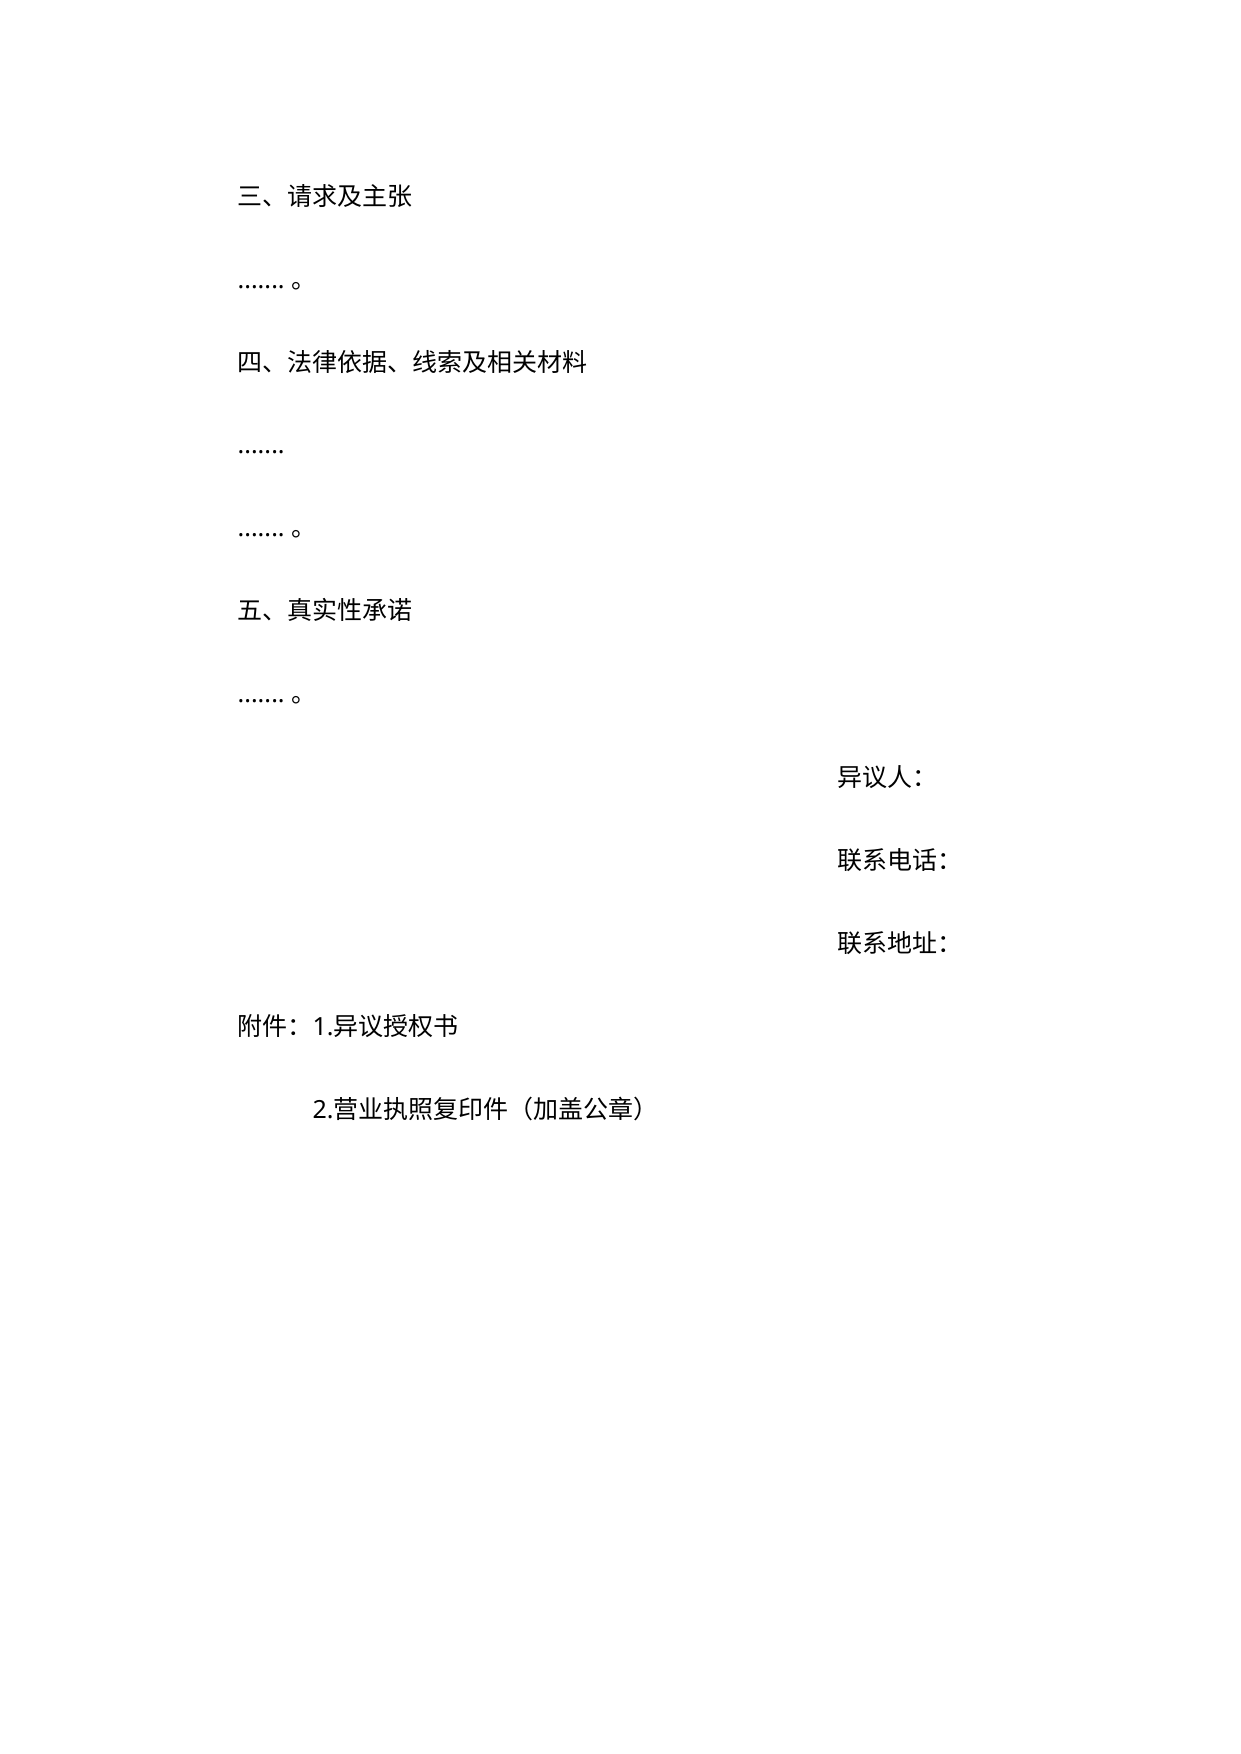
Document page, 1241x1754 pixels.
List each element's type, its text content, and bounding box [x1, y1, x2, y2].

text 五、真实性承诺 [187, 576, 1053, 641]
text 附件：1.异议授权书 [187, 992, 1053, 1057]
text 2.营业执照复印件（加盖公章） [187, 1075, 1053, 1140]
text ....... 。 [187, 245, 1053, 310]
text ....... 。 [187, 659, 1053, 724]
text 三、请求及主张 [187, 162, 1053, 227]
text 四、法律依据、线索及相关材料 [187, 328, 1053, 393]
text 异议人： [187, 743, 1053, 808]
text 联系电话： [187, 826, 1053, 891]
text ....... [187, 411, 1053, 476]
text ....... 。 [187, 493, 1053, 558]
text 联系地址： [187, 909, 1053, 974]
